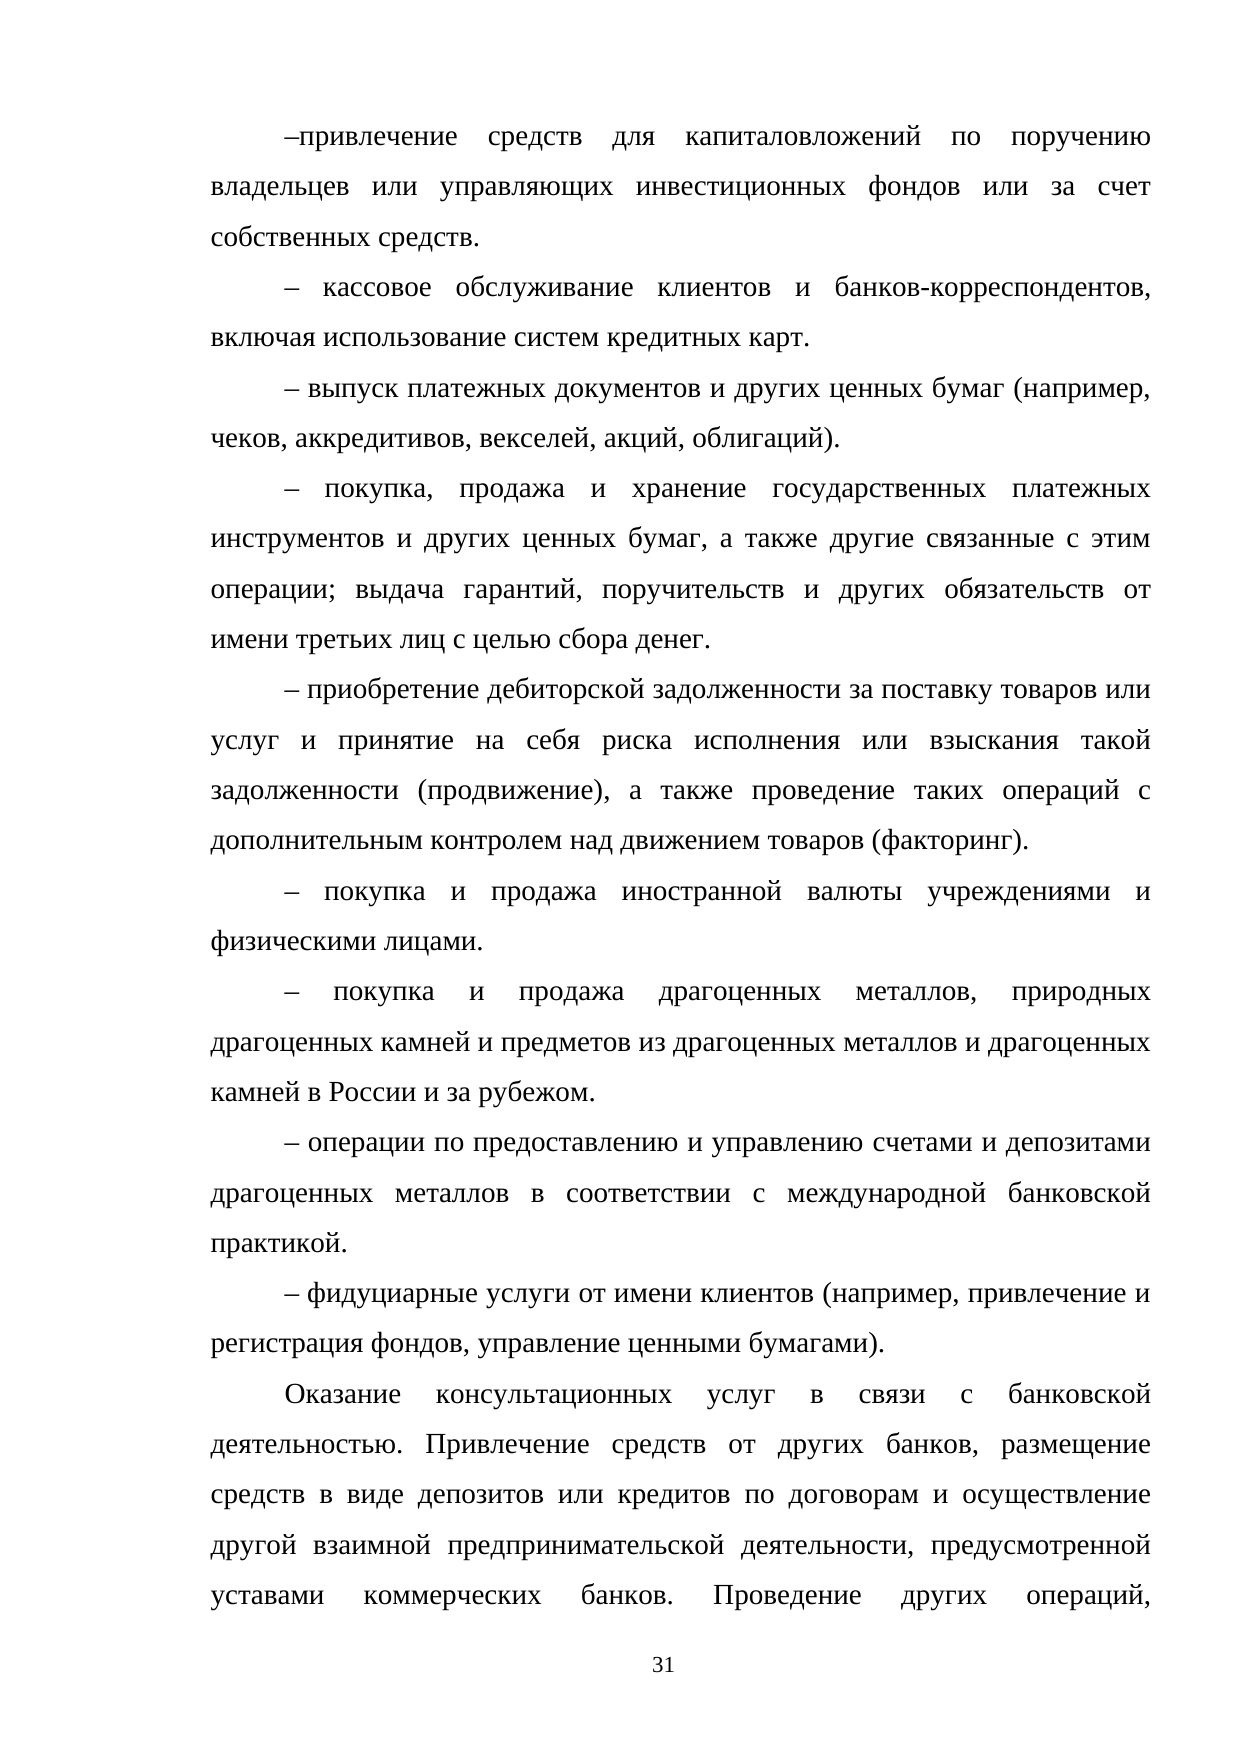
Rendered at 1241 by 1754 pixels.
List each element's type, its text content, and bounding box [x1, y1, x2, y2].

text – кассовое обслуживание клиентов и банков-корреспондентов, включая использование систем кредитных карт. [210, 269, 1152, 353]
text – приобретение дебиторской задолженности за поставку товаров или услуг и принятие на себя риска исполнения или взыскания такой задолженности (продвижение), а также проведение таких операций с дополнительным контролем над движением товаров (факторинг). [210, 672, 1152, 856]
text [210, 1376, 1152, 1611]
text – фидуциарные услуги от имени клиентов (например, привлечение и регистрация фондов, управление ценными бумагами). [210, 1275, 1152, 1359]
text – покупка, продажа и хранение государственных платежных инструментов и других ценных бумаг, а также другие связанные с этим операции; выдача гарантий, поручительств и других обязательств от имени третьих лиц с целью сбора денег. [210, 470, 1152, 655]
text –привлечение средств для капиталовложений по поручению владельцев или управляющих инвестиционных фондов или за счет собственных средств. [210, 118, 1152, 252]
text – операции по предоставлению и управлению счетами и депозитами драгоценных металлов в соответствии с международной банковской практикой. [210, 1124, 1152, 1258]
text – покупка и продажа драгоценных металлов, природных драгоценных камней и предметов из драгоценных металлов и драгоценных камней в России и за рубежом. [210, 973, 1152, 1108]
text – выпуск платежных документов и других ценных бумаг (например, чеков, аккредитивов, векселей, акций, облигаций). [210, 370, 1152, 453]
text – покупка и продажа иностранной валюты учреждениями и физическими лицами. [210, 873, 1152, 957]
